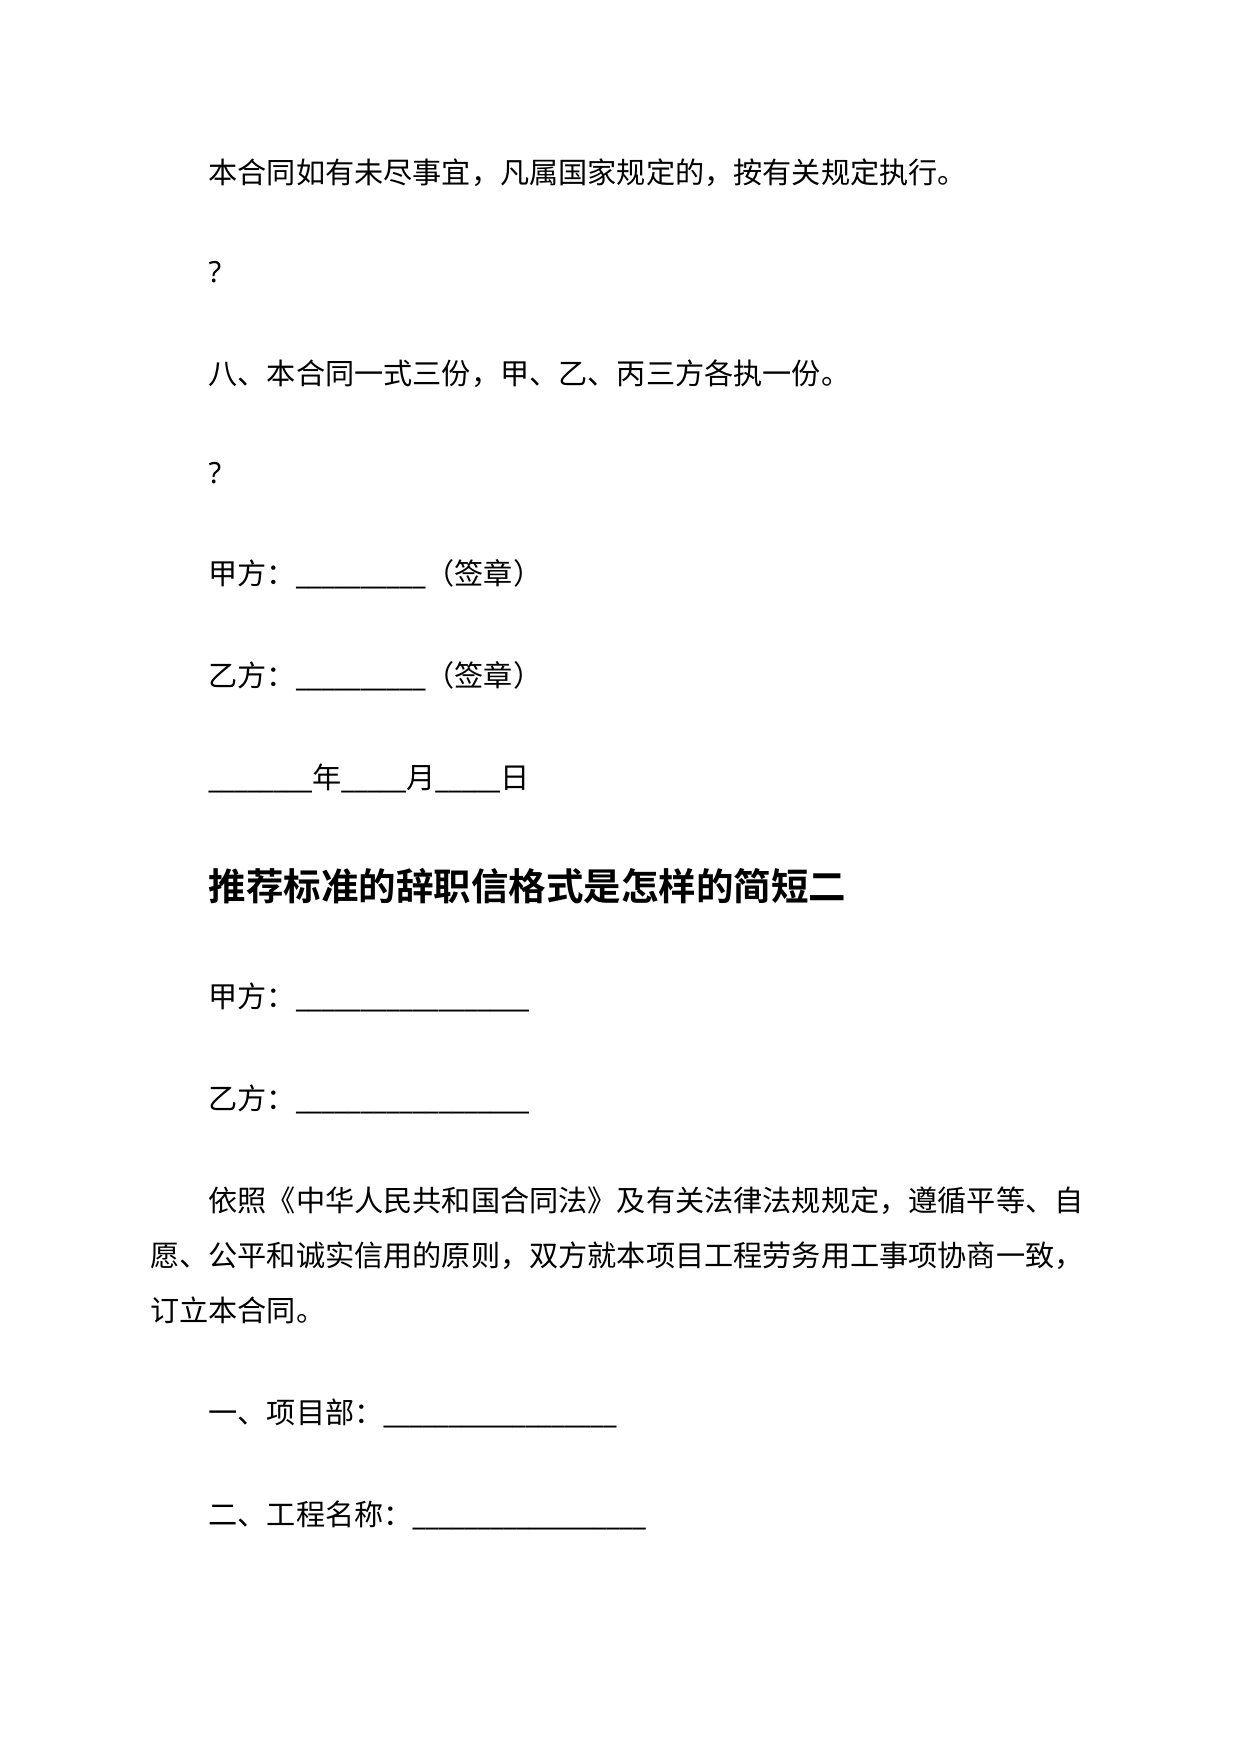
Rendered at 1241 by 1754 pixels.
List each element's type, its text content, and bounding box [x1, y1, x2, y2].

text 乙方：__________________ [150, 1076, 1090, 1118]
text 依照《中华人民共和国合同法》及有关法律法规规定，遵循平等、自愿、公平和诚实信用的原则，双方就本项目工程劳务用工事项协商一致，订立本合同。 [150, 1178, 1090, 1330]
text 推荐标准的辞职信格式是怎样的简短二 [150, 856, 1090, 911]
text 八、本合同一式三份，甲、乙、丙三方各执一份。 [150, 350, 1090, 392]
text 一、项目部：__________________ [150, 1389, 1090, 1432]
text 本合同如有未尽事宜，凡属国家规定的，按有关规定执行。 [150, 150, 1090, 192]
text ? [150, 252, 1090, 291]
text 二、工程名称：__________________ [150, 1491, 1090, 1534]
text 甲方：__________________ [150, 974, 1090, 1016]
text ________年_____月_____日 [150, 754, 1090, 797]
text ? [150, 452, 1090, 492]
text 乙方：__________（签章） [150, 652, 1090, 695]
text 甲方：__________（签章） [150, 550, 1090, 593]
